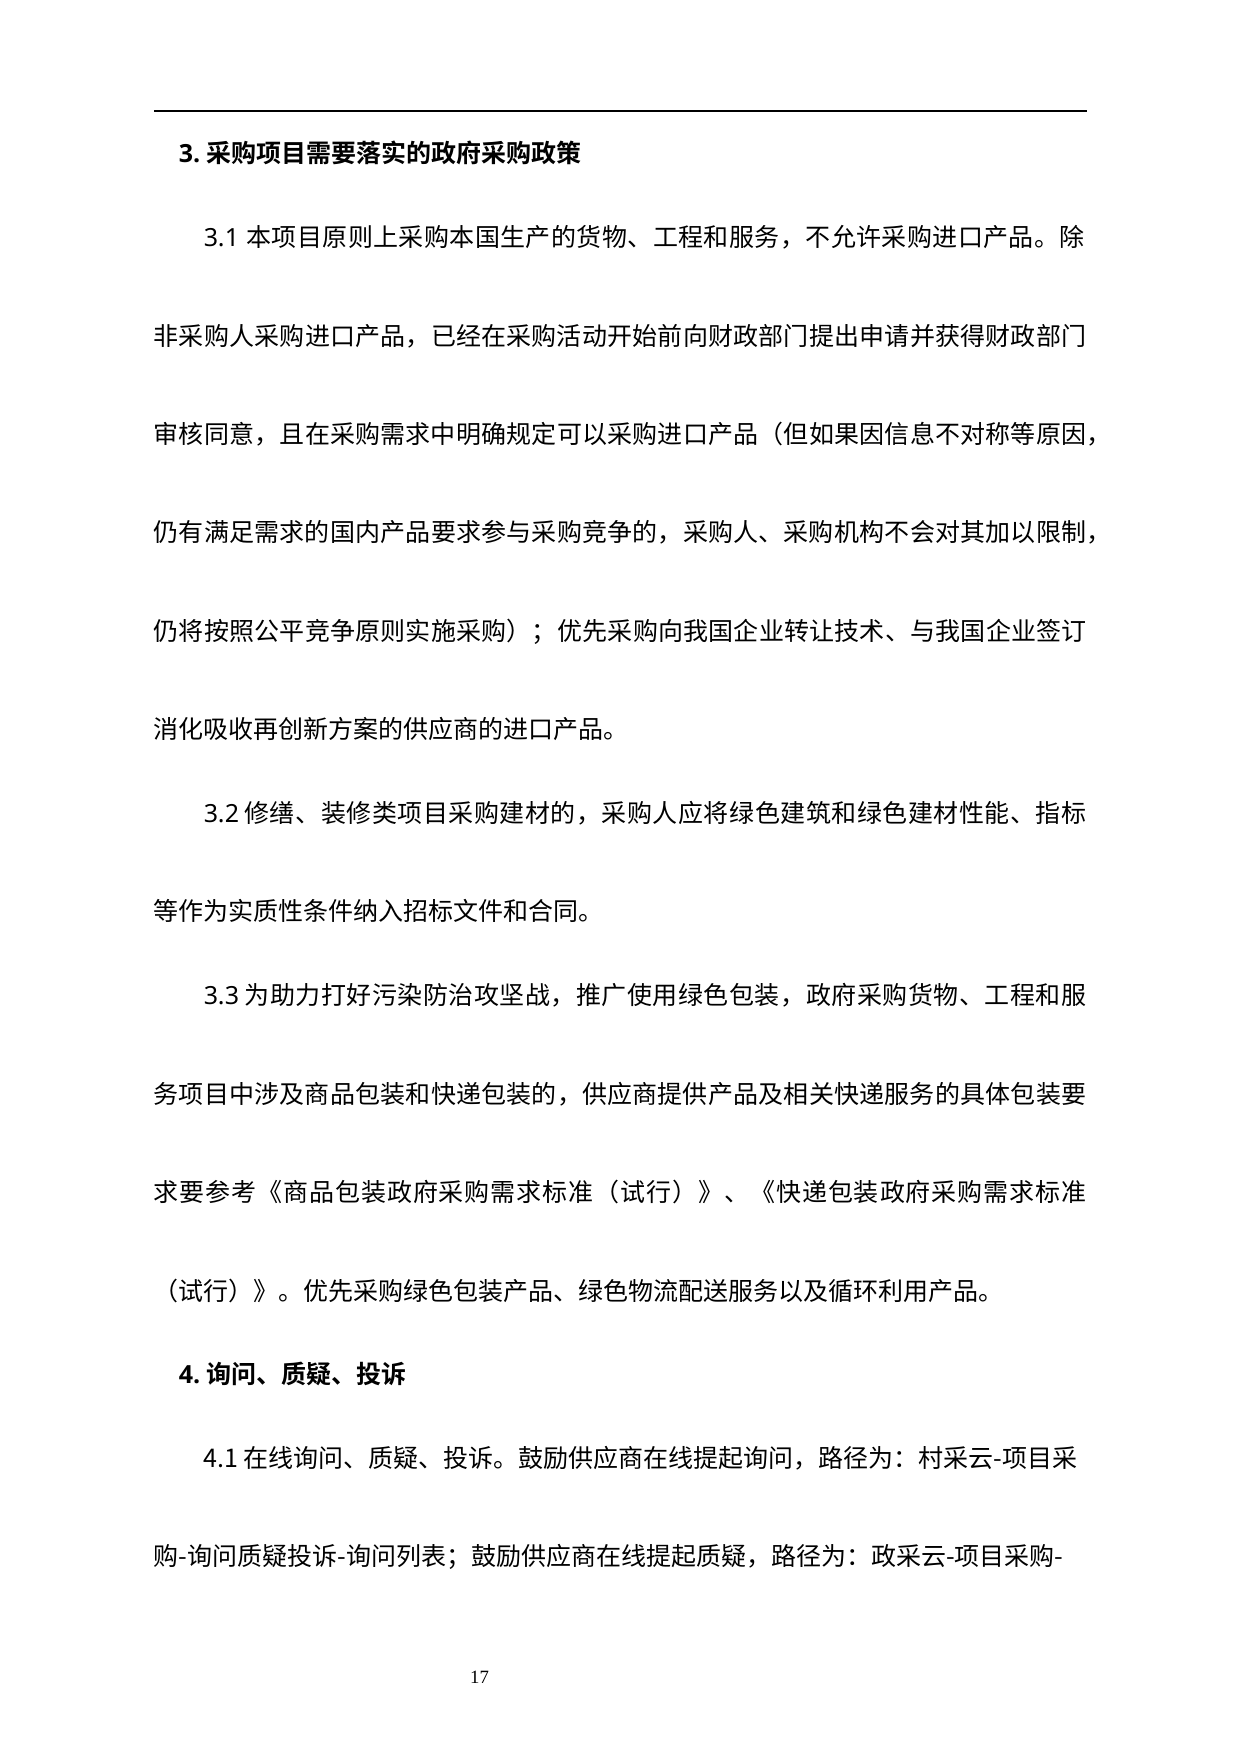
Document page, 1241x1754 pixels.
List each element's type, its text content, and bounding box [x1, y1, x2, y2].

text 3.1 本项目原则上采购本国生产的货物、工程和服务，不允许采购进口产品。除非采购人采购进口产品，已经在采购活动开始前向财政部门提出申请并获得财政部门审核同意，且在采购需求中明确规定可以采购进口产品（但如果因信息不对称等原因，仍有满足需求的国内产品要求参与采购竞争的，采购人、采购机构不会对其加以限制，仍将按照公平竞争原则实施采购）；优先采购向我国企业转让技术、与我国企业签订消化吸收再创新方案的供应商的进口产品。 [153, 203, 1087, 761]
text 3. 采购项目需要落实的政府采购政策 [153, 119, 1087, 185]
text 3.2修缮、装修类项目采购建材的，采购人应将绿色建筑和绿色建材性能、指标等作为实质性条件纳入招标文件和合同。 [153, 779, 1087, 943]
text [153, 1424, 1087, 1588]
text 3.3为助力打好污染防治攻坚战，推广使用绿色包装，政府采购货物、工程和服务项目中涉及商品包装和快递包装的，供应商提供产品及相关快递服务的具体包装要求要参考《商品包装政府采购需求标准（试行）》、《快递包装政府采购需求标准（试行）》。优先采购绿色包装产品、绿色物流配送服务以及循环利用产品。 [153, 961, 1087, 1322]
text 4. 询问、质疑、投诉 [153, 1340, 1087, 1406]
